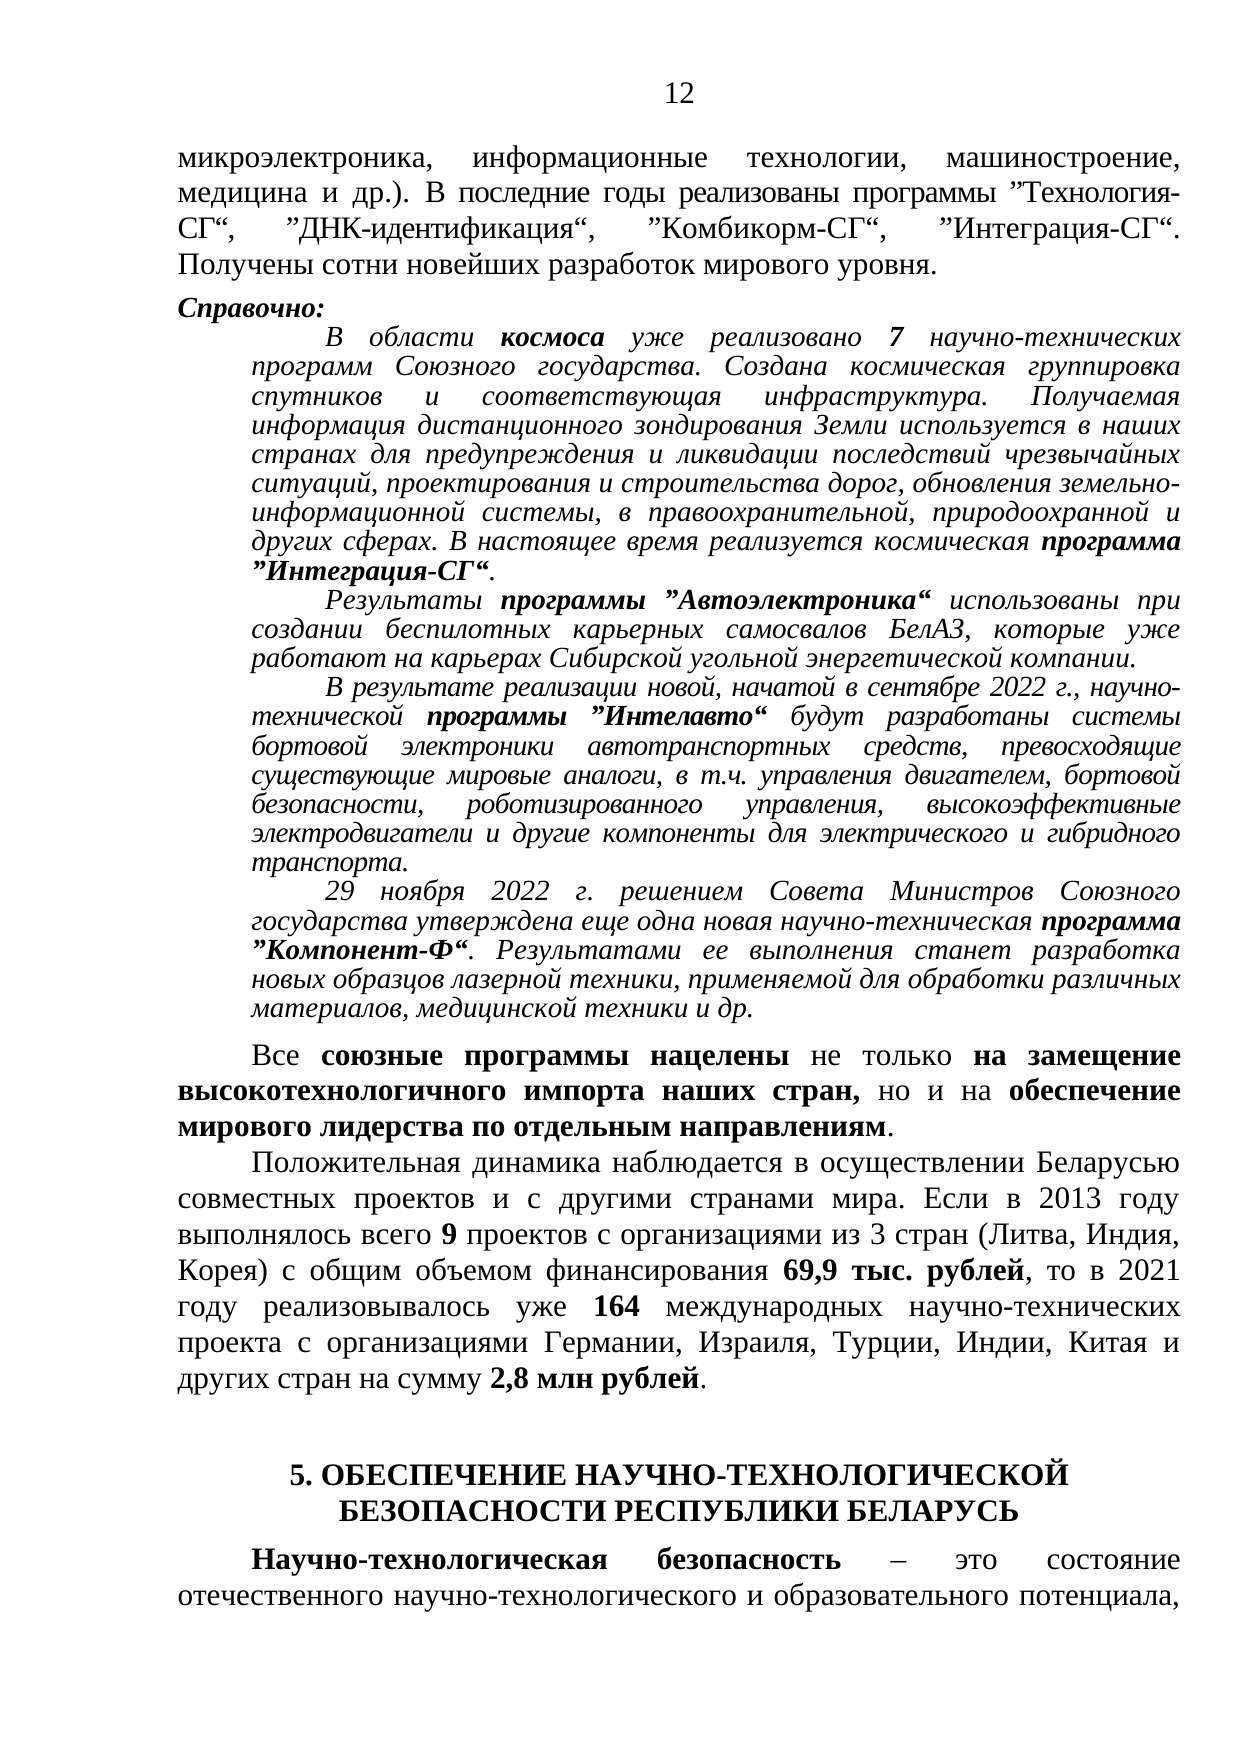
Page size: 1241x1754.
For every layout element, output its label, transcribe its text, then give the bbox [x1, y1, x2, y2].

text Справочно: [177, 294, 1181, 323]
text 29 ноября 2022 г. решением Совета Министров Союзного государства утверждена еще одна новая научно-техническая программа ”Компонент-Ф“. Результатами ее выполнения станет разработка новых образцов лазерной техники, применяемой для обработки различных материалов, медицинской техники и др. [251, 877, 1181, 1023]
text Положительная динамика наблюдается в осуществлении Беларусью совместных проектов и с другими странами мира. Если в 2013 году выполнялось всего 9 проектов с организациями из 3 стран (Литва, Индия, Корея) с общим объемом финансирования 69,9 тыс. рублей, то в 2021 году реализовывалось уже 164 международных научно-технических проекта с организациями Германии, Израиля, Турции, Индии, Китая и других стран на сумму 2,8 млн рублей. [177, 1143, 1181, 1395]
text Результаты программы ”Автоэлектроника“ использованы при создании беспилотных карьерных самосвалов БелАЗ, которые уже работают на карьерах Сибирской угольной энергетической компании. [251, 586, 1181, 673]
text В области космоса уже реализовано 7 научно-технических программ Союзного государства. Создана космическая группировка спутников и соответствующая инфраструктура. Получаемая информация дистанционного зондирования Земли используется в наших странах для предупреждения и ликвидации последствий чрезвычайных ситуаций, проектирования и строительства дорог, обновления земельно-информационной системы, в правоохранительной, природоохранной и других сферах. В настоящее время реализуется космическая программа ”Интеграция-СГ“. [251, 323, 1181, 586]
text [177, 138, 1181, 282]
text В результате реализации новой, начатой в сентябре 2022 г., научно-технической программы ”Интелавто“ будут разработаны системы бортовой электроники автотранспортных средств, превосходящие существующие мировые аналоги, в т.ч. управления двигателем, бортовой безопасности, роботизированного управления, высокоэффективные электродвигатели и другие компоненты для электрического и гибридного транспорта. [251, 673, 1181, 877]
text 5. ОБЕСПЕЧЕНИЕ НАУЧНО-ТЕХНОЛОГИЧЕСКОЙ БЕЗОПАСНОСТИ РЕСПУБЛИКИ БЕЛАРУСЬ [177, 1456, 1181, 1528]
text Все союзные программы нацелены не только на замещение высокотехнологичного импорта наших стран, но и на обеспечение мирового лидерства по отдельным направлениям. [177, 1036, 1181, 1143]
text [177, 1540, 1181, 1612]
